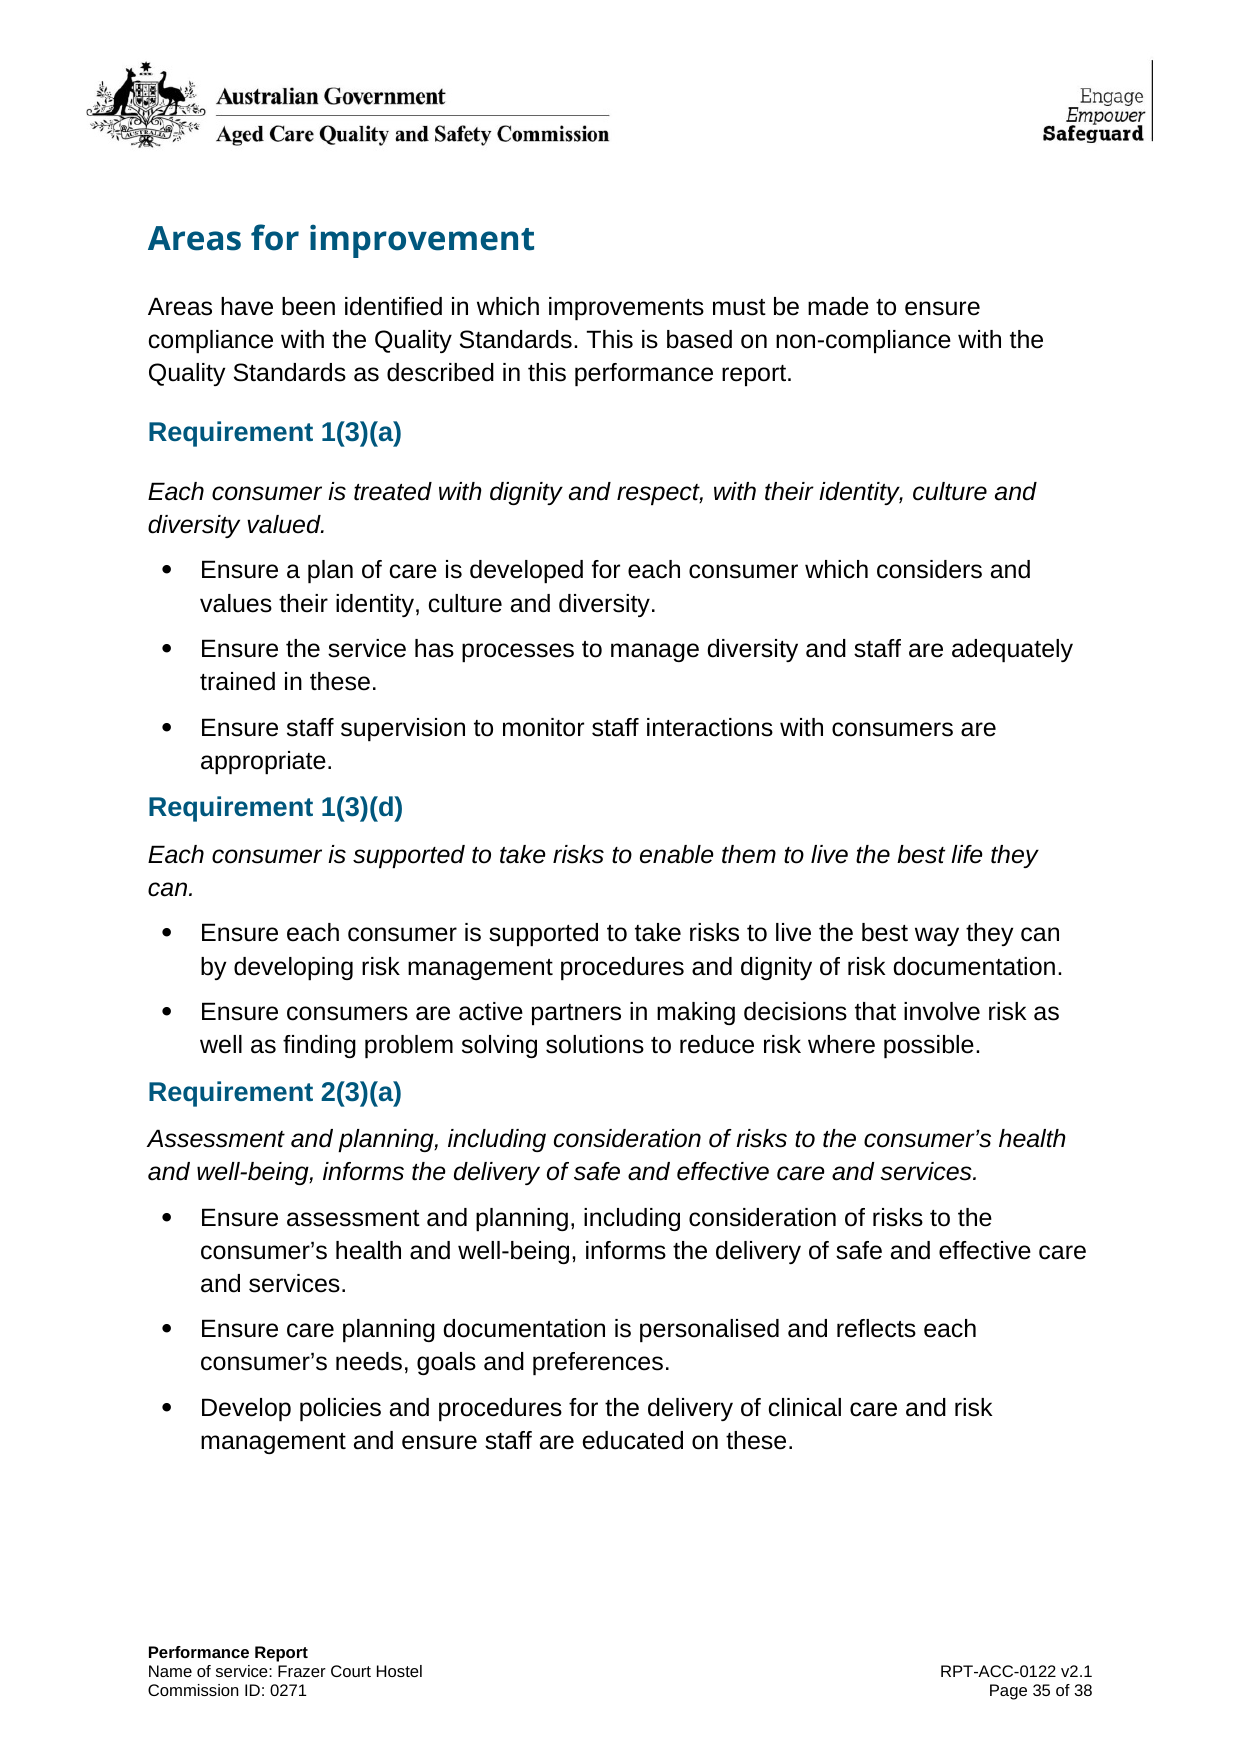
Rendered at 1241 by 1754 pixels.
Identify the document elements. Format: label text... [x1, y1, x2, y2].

list Develop policies and procedures for the delivery of clinical care and risk management and ensure staff are educated on these. [162, 1393, 1092, 1455]
list Ensure a plan of care is developed for each consumer which considers and values their identity, culture and diversity. [162, 555, 1092, 617]
subtitle Areas for improvement [148, 215, 1092, 260]
list Ensure the service has processes to manage diversity and staff are adequately trained in these. [162, 634, 1092, 696]
text Each consumer is supported to take risks to enable them to live the best life they can. [148, 840, 1092, 902]
subtitle Requirement 1(3)(a) [148, 416, 1092, 447]
text Areas have been identified in which improvements must be made to ensure compliance with the Quality Standards. This is based on non-compliance with the Quality Standards as described in this performance report. [148, 292, 1092, 387]
list Ensure assessment and planning, including consideration of risks to the consumer’s health and well-being, informs the delivery of safe and effective care and services. [162, 1203, 1092, 1297]
list Ensure staff supervision to monitor staff interactions with consumers are appropriate. [162, 713, 1092, 774]
subtitle Requirement 2(3)(a) [148, 1076, 1092, 1107]
picture [0, 0, 1241, 169]
text Each consumer is treated with dignity and respect, with their identity, culture and diversity valued. [148, 477, 1092, 539]
text Assessment and planning, including consideration of risks to the consumer’s health and well-being, informs the delivery of safe and effective care and services. [148, 1124, 1092, 1186]
subtitle Requirement 1(3)(d) [148, 791, 1092, 823]
list Ensure each consumer is supported to take risks to live the best way they can by developing risk management procedures and dignity of risk documentation. [162, 918, 1092, 980]
list Ensure care planning documentation is personalised and reflects each consumer’s needs, goals and preferences. [162, 1314, 1092, 1376]
list Ensure consumers are active partners in making decisions that involve risk as well as finding problem solving solutions to reduce risk where possible. [162, 997, 1092, 1059]
